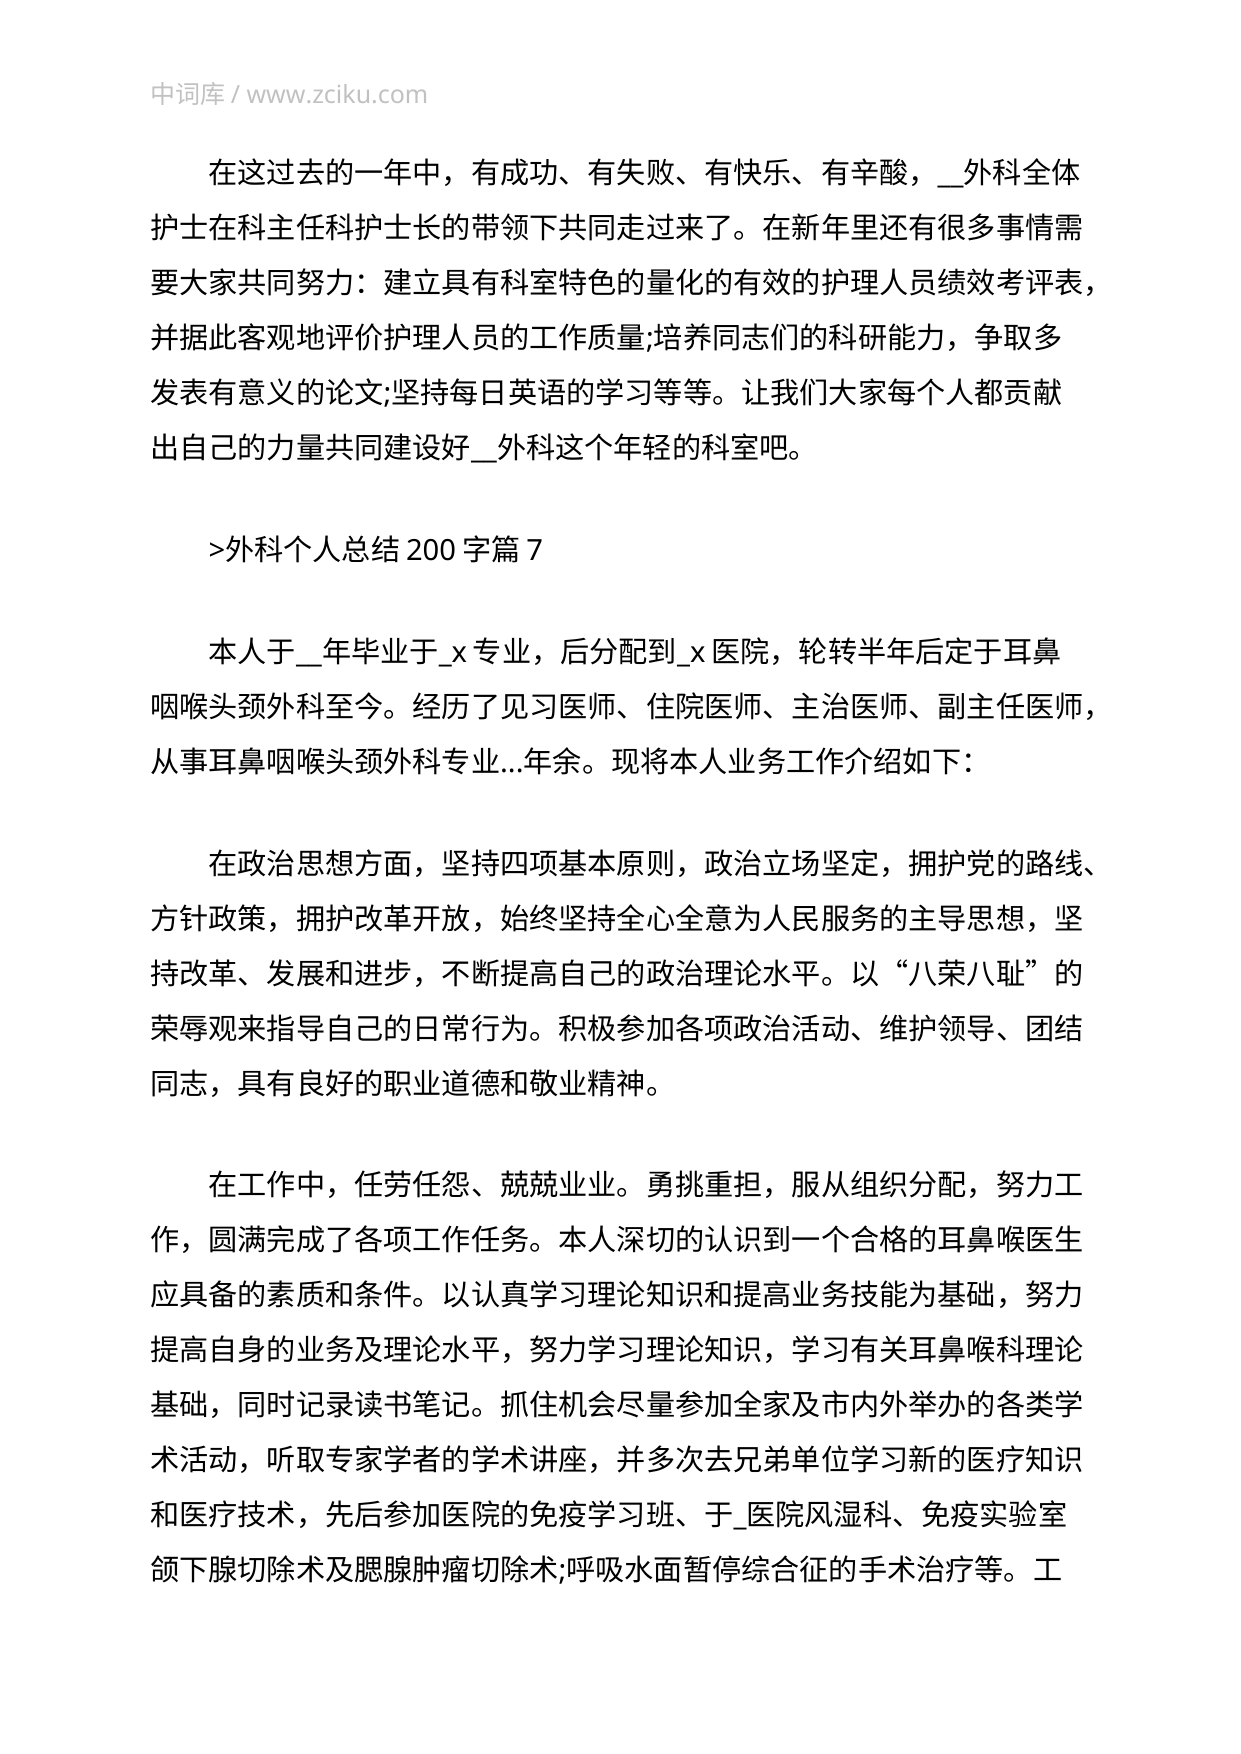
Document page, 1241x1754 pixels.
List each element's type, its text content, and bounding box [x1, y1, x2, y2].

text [150, 1162, 1090, 1589]
text 本人于__年毕业于_x专业，后分配到_x医院，轮转半年后定于耳鼻咽喉头颈外科至今。经历了见习医师、住院医师、主治医师、副主任医师，从事耳鼻咽喉头颈外科专业...年余。现将本人业务工作介绍如下： [150, 629, 1090, 781]
text 在政治思想方面，坚持四项基本原则，政治立场坚定，拥护党的路线、方针政策，拥护改革开放，始终坚持全心全意为人民服务的主导思想，坚持改革、发展和进步，不断提高自己的政治理论水平。以“八荣八耻”的荣辱观来指导自己的日常行为。积极参加各项政治活动、维护领导、团结同志，具有良好的职业道德和敬业精神。 [150, 841, 1090, 1102]
text 在这过去的一年中，有成功、有失败、有快乐、有辛酸，__外科全体护士在科主任科护士长的带领下共同走过来了。在新年里还有很多事情需要大家共同努力：建立具有科室特色的量化的有效的护理人员绩效考评表，并据此客观地评价护理人员的工作质量;培养同志们的科研能力，争取多发表有意义的论文;坚持每日英语的学习等等。让我们大家每个人都贡献出自己的力量共同建设好__外科这个年轻的科室吧。 [150, 150, 1090, 467]
text >外科个人总结200字篇7 [150, 527, 1090, 569]
